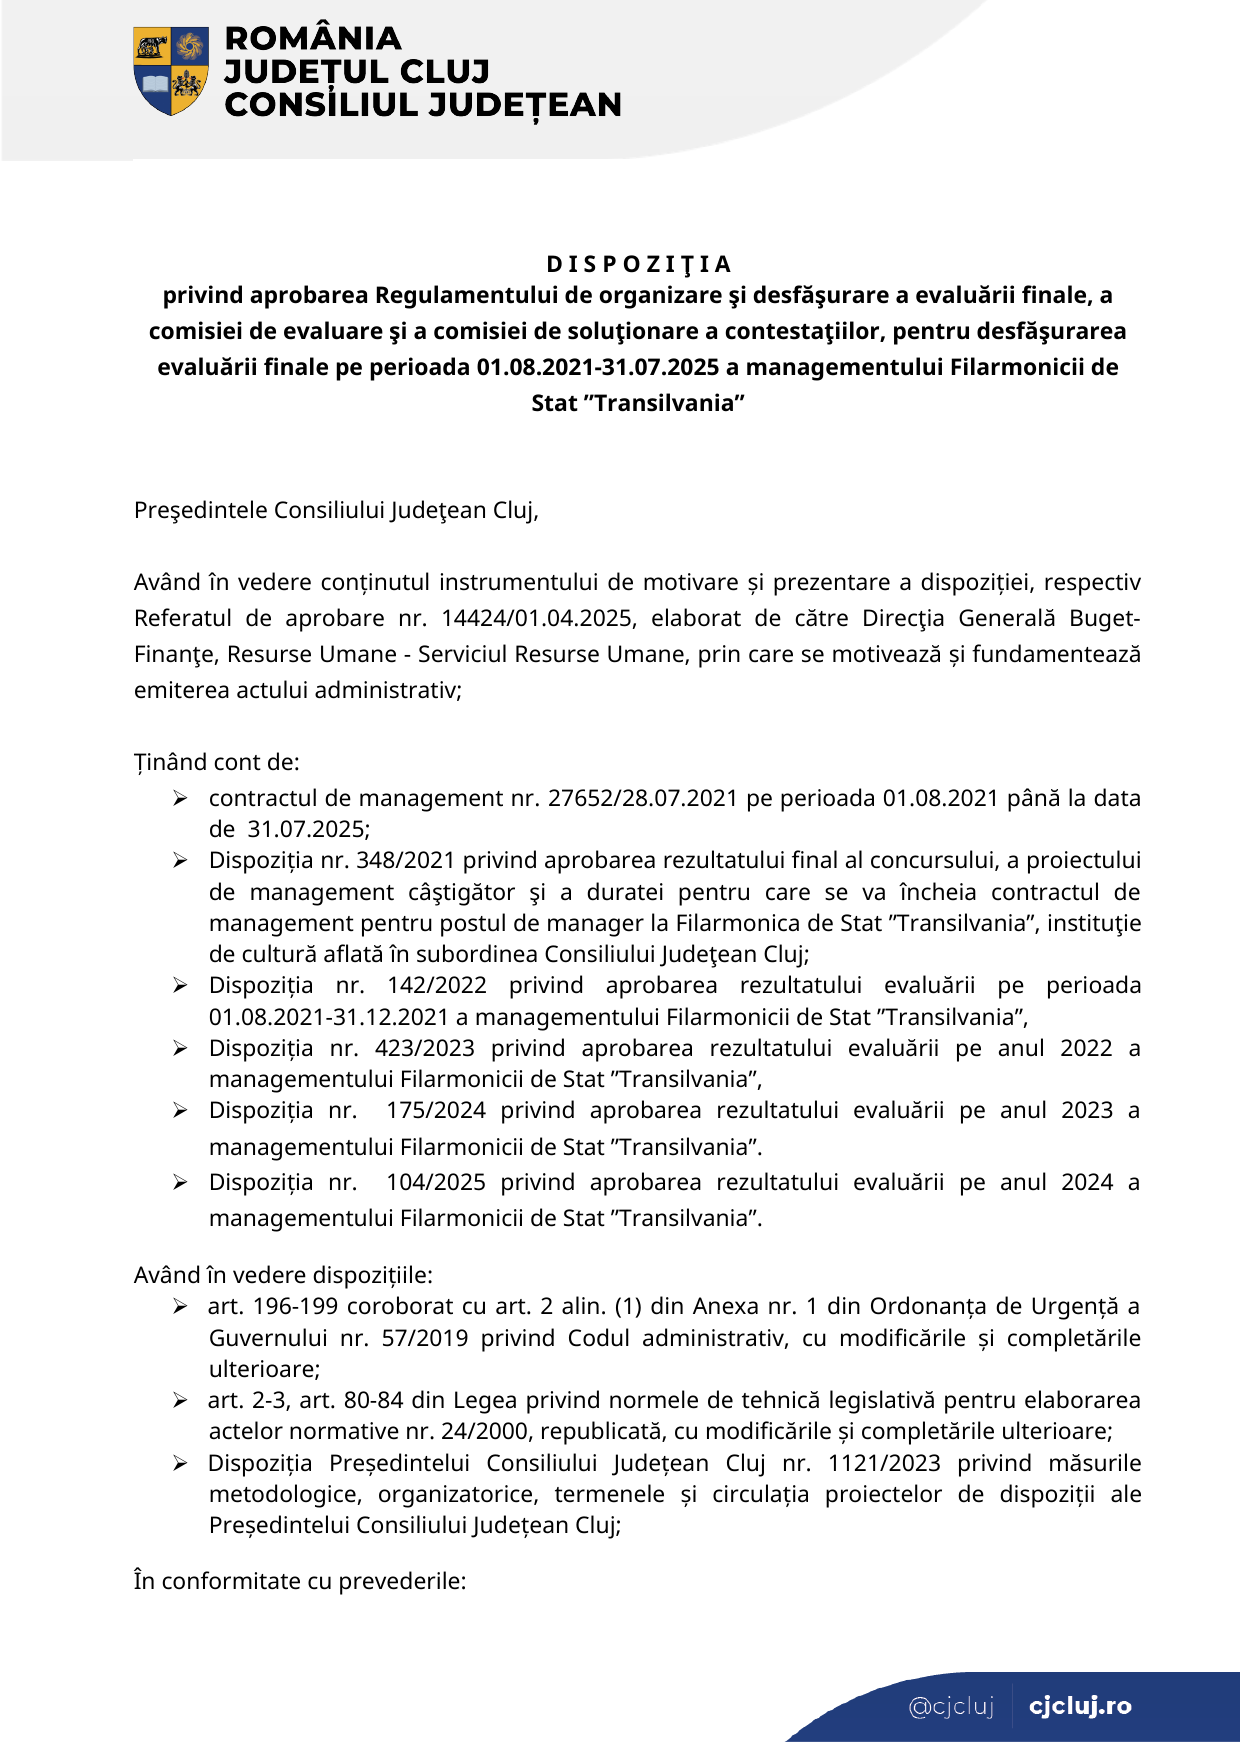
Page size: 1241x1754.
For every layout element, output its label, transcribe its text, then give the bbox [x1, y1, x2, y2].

list Dispoziția nr. 142/2022 privind aprobarea rezultatului evaluării pe perioada 01.08.2021-31.12.2021 a managementului Filarmonicii de Stat ”Transilvania”, [171, 969, 1143, 1032]
list Dispoziția nr. 175/2024 privind aprobarea rezultatului evaluării pe anul 2023 a managementului Filarmonicii de Stat ”Transilvania”. [171, 1094, 1143, 1162]
list Dispoziția nr. 104/2025 privind aprobarea rezultatului evaluării pe anul 2024 a managementului Filarmonicii de Stat ”Transilvania”. [171, 1166, 1143, 1233]
text Ținând cont de: [133, 746, 1143, 777]
text Având în vedere conținutul instrumentului de motivare și prezentare a dispoziției, respectiv Referatul de aprobare nr. 14424/01.04.2025, elaborat de către Direcţia Generală Buget-Finanţe, Resurse Umane - Serviciul Resurse Umane, prin care se motivează și fundamentează emiterea actului administrativ; [133, 566, 1143, 705]
list Dispoziția nr. 423/2023 privind aprobarea rezultatului evaluării pe anul 2022 a managementului Filarmonicii de Stat ”Transilvania”, [171, 1032, 1143, 1094]
picture [784, 1672, 1240, 1742]
text Având în vedere dispozițiile: [133, 1259, 1143, 1290]
text În conformitate cu prevederile: [133, 1565, 1143, 1597]
picture [133, 19, 621, 125]
text privind aprobarea Regulamentului de organizare şi desfăşurare a evaluării finale, a comisiei de evaluare şi a comisiei de soluţionare a contestaţiilor, pentru desfăşurarea evaluării finale pe perioada 01.08.2021-31.07.2025 a managementului Filarmonicii de Stat ”Transilvania” [133, 279, 1143, 418]
list art. 196-199 coroborat cu art. 2 alin. (1) din Anexa nr. 1 din Ordonanța de Urgență a Guvernului nr. 57/2019 privind Codul administrativ, cu modificările și completările ulterioare; [171, 1290, 1143, 1384]
list Dispoziția nr. 348/2021 privind aprobarea rezultatului final al concursului, a proiectului de management câştigător şi a duratei pentru care se va încheia contractul de management pentru postul de manager la Filarmonica de Stat ”Transilvania”, instituţie de cultură aflată în subordinea Consiliului Judeţean Cluj; [171, 844, 1143, 969]
list Dispoziția Președintelui Consiliului Județean Cluj nr. 1121/2023 privind măsurile metodologice, organizatorice, termenele şi circulaţia proiectelor de dispoziţii ale Preşedintelui Consiliului Judeţean Cluj; [171, 1447, 1143, 1540]
text D I S P O Z I Ţ I A [133, 248, 1143, 279]
text Preşedintele Consiliului Judeţean Cluj, [133, 494, 1143, 526]
list contractul de management nr. 27652/28.07.2021 pe perioada 01.08.2021 până la data de 31.07.2025; [171, 782, 1143, 844]
list art. 2-3, art. 80-84 din Legea privind normele de tehnică legislativă pentru elaborarea actelor normative nr. 24/2000, republicată, cu modificările și completările ulterioare; [171, 1384, 1143, 1447]
